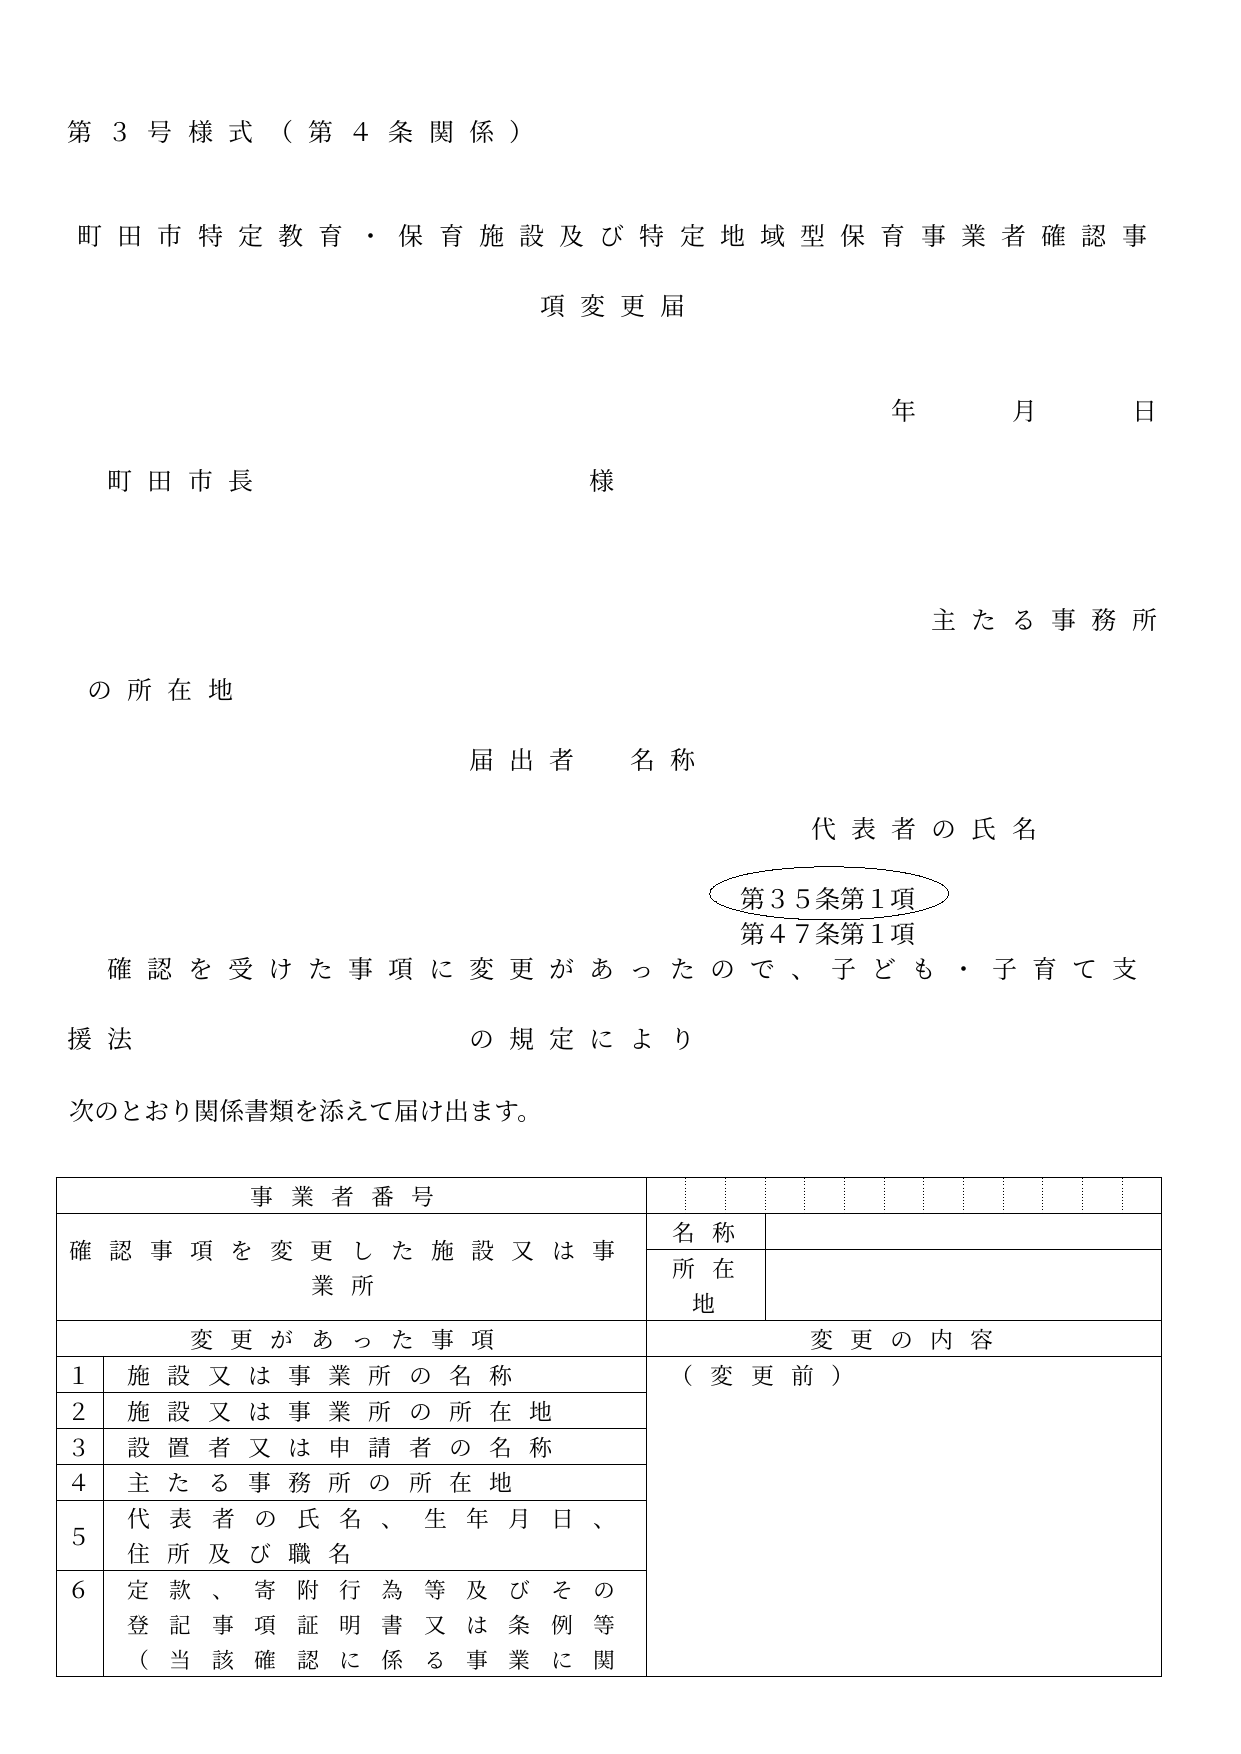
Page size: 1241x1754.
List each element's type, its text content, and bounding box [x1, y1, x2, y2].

table_header [1083, 1178, 1122, 1213]
table_header [1043, 1178, 1082, 1213]
table_cell 施設又は事業所の所在地 [104, 1393, 646, 1428]
table_header 事業者番号 [57, 1178, 646, 1213]
table_cell ５ [57, 1501, 103, 1570]
table_cell （変更前） [647, 1357, 1161, 1676]
table_cell 変更の内容 [647, 1321, 1161, 1356]
table_header [1003, 1178, 1043, 1213]
text 確認を受けた事項に変更があったので、子ども・子育て支援法 の規定により [67, 933, 1183, 1072]
table_cell 変更があった事項 [57, 1321, 646, 1356]
table_cell 施設又は事業所の名称 [104, 1357, 646, 1392]
table_cell 所在地 [647, 1250, 765, 1320]
table_cell 名称 [647, 1214, 765, 1249]
text 主たる事務所の所在地 [54, 584, 1173, 723]
table_header [884, 1178, 924, 1213]
table_header [963, 1178, 1003, 1213]
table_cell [104, 1571, 646, 1676]
table_header [686, 1178, 725, 1213]
table_cell ６ [57, 1571, 103, 1676]
text 年 月 日 [67, 374, 1173, 444]
table_cell ４ [57, 1465, 103, 1499]
table_header [845, 1178, 884, 1213]
text 代表者の氏名 [67, 793, 1173, 863]
text 町田市長 様 [67, 444, 1173, 514]
table_header [647, 1178, 686, 1213]
text 届出者 名称 [67, 723, 1173, 793]
table_cell ３ [57, 1429, 103, 1463]
table_cell [766, 1250, 1161, 1320]
table_cell １ [57, 1357, 103, 1392]
text 第３号様式（第４条関係） [67, 95, 1173, 165]
table_cell [766, 1214, 1161, 1249]
table_cell ２ [57, 1393, 103, 1428]
table_header [924, 1178, 963, 1213]
table_cell 設置者又は申請者の名称 [104, 1429, 646, 1463]
table_cell 代表者の氏名、生年月日、住所及び職名 [104, 1501, 646, 1570]
table_cell 確認事項を変更した施設又は事業所 [57, 1214, 646, 1320]
table_cell 主たる事務所の所在地 [104, 1465, 646, 1499]
table_header [725, 1178, 765, 1213]
text 町田市特定教育・保育施設及び特定地域型保育事業者確認事項変更届 [67, 200, 1173, 339]
table_header [805, 1178, 844, 1213]
table_header [765, 1178, 805, 1213]
table_header [1122, 1178, 1161, 1213]
